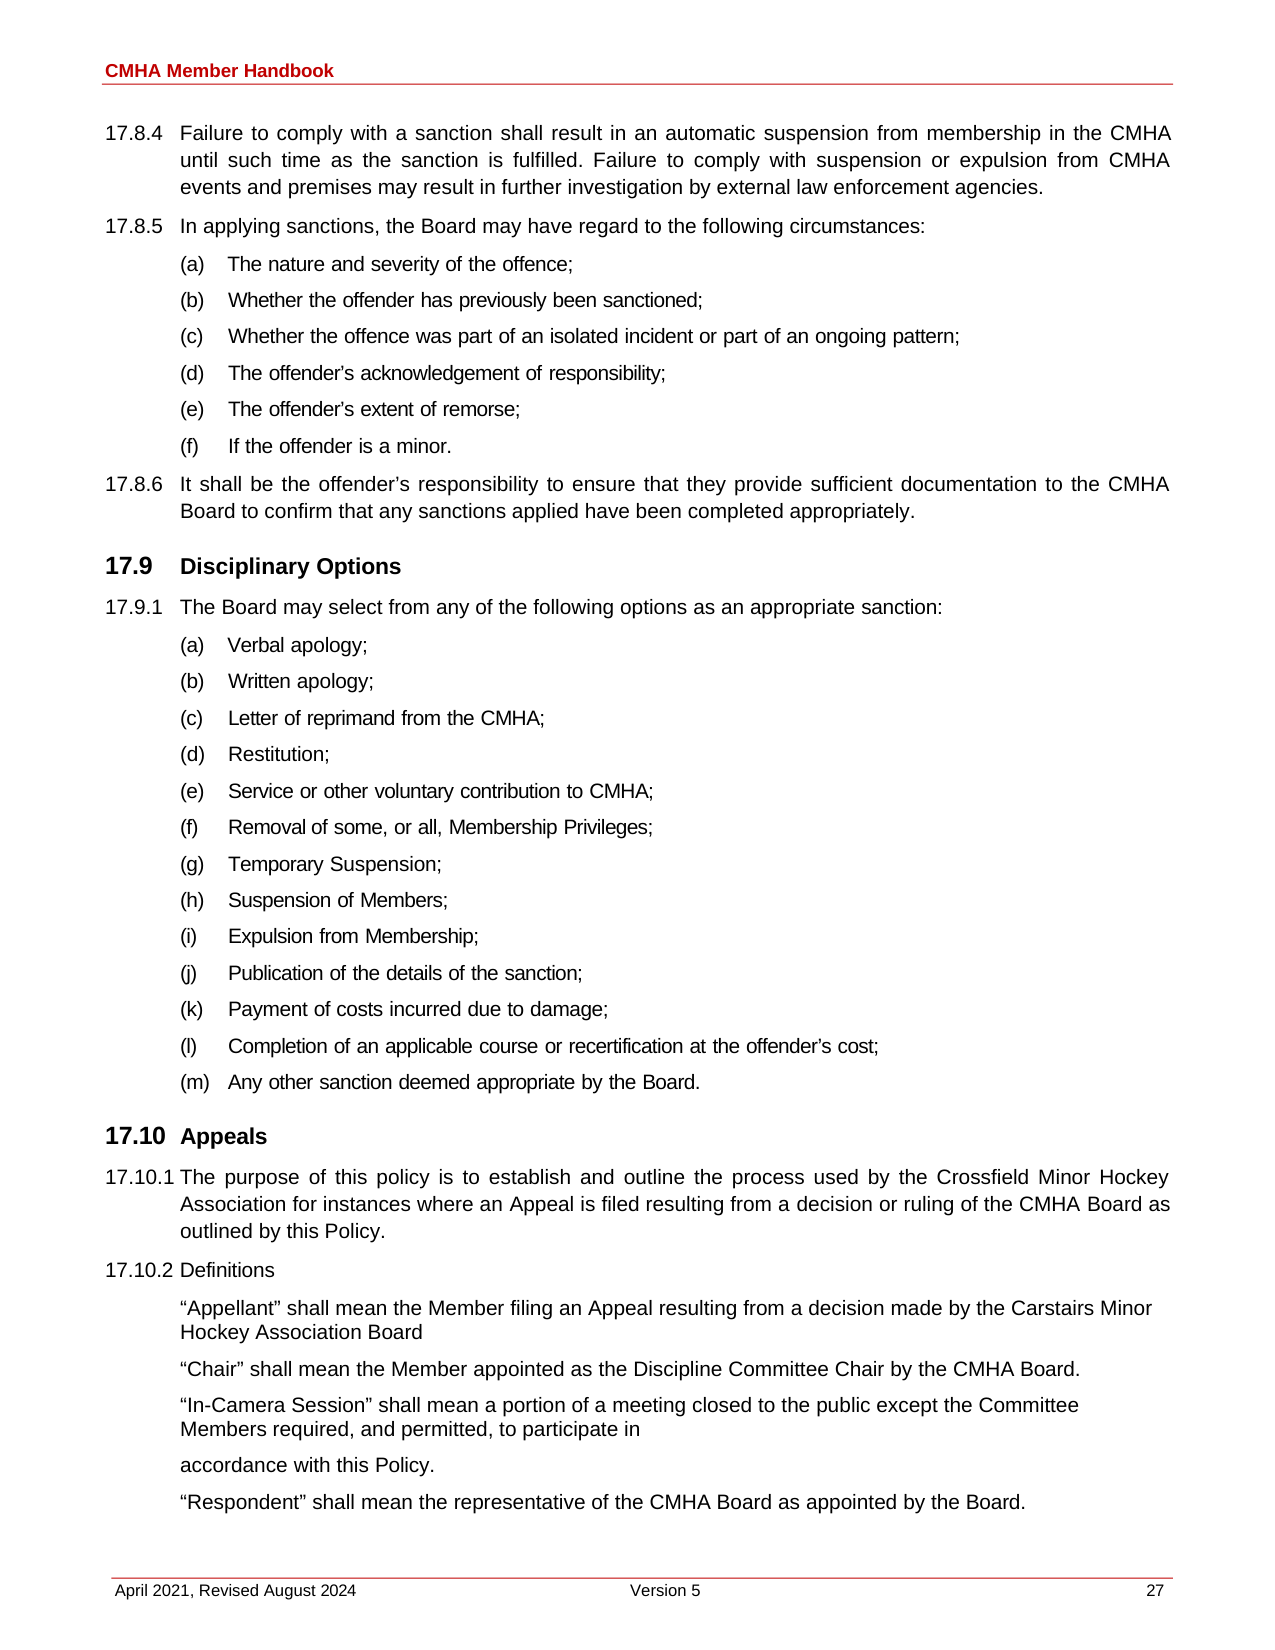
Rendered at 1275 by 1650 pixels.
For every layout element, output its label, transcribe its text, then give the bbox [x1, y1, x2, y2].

text accordance with this Policy. [180, 1453, 1185, 1477]
text “Respondent” shall mean the representative of the CMHA Board as appointed by the Board. [180, 1490, 1185, 1514]
list Payment of costs incurred due to damage; [180, 997, 1185, 1021]
list The offender’s extent of remorse; [180, 397, 1185, 421]
list Publication of the details of the sanction; [180, 961, 1185, 984]
list Suspension of Members; [180, 888, 1185, 912]
list The offender’s acknowledgement of responsibility; [180, 361, 1185, 385]
list Whether the offender has previously been sanctioned; [180, 288, 1185, 312]
list The purpose of this policy is to establish and outline the process used by the Crossfield Minor Hockey Association for instances where an Appeal is filed resulting from a decision or ruling of the CMHA Board as outlined by this Policy. [105, 1165, 1171, 1243]
list Service or other voluntary contribution to CMHA; [180, 778, 1185, 802]
text “Chair” shall mean the Member appointed as the Discipline Committee Chair by the CMHA Board. [180, 1356, 1185, 1380]
subtitle Appeals [105, 1121, 1185, 1149]
list In applying sanctions, the Board may have regard to the following circumstances: [105, 214, 1185, 238]
list Expulsion from Membership; [180, 924, 1185, 948]
list The Board may select from any of the following options as an appropriate sanction: [105, 595, 1185, 619]
text “Appellant” shall mean the Member filing an Appeal resulting from a decision made by the Carstairs Minor Hockey Association Board [180, 1296, 1185, 1344]
list Letter of reprimand from the CMHA; [180, 706, 1185, 729]
list Verbal apology; [180, 633, 1185, 657]
list Removal of some, or all, Membership Privileges; [180, 815, 1185, 839]
list If the offender is a minor. [180, 434, 1185, 458]
list The nature and severity of the offence; [180, 252, 1185, 276]
list Definitions [105, 1258, 1185, 1282]
subtitle Disciplinary Options [105, 551, 1185, 579]
text “In-Camera Session” shall mean a portion of a meeting closed to the public except the Committee Members required, and permitted, to participate in [180, 1393, 1159, 1441]
list Temporary Suspension; [180, 852, 1185, 876]
list Whether the offence was part of an isolated incident or part of an ongoing pattern; [180, 324, 1185, 348]
list Any other sanction deemed appropriate by the Board. [180, 1070, 1185, 1094]
list Completion of an applicable course or recertification at the offender’s cost; [180, 1034, 1185, 1058]
list It shall be the offender’s responsibility to ensure that they provide sufficient documentation to the CMHA Board to confirm that any sanctions applied have been completed appropriately. [105, 472, 1171, 523]
list Written apology; [180, 669, 1185, 693]
list Failure to comply with a sanction shall result in an automatic suspension from membership in the CMHA until such time as the sanction is fulfilled. Failure to comply with suspension or expulsion from CMHA events and premises may result in further investigation by external law enforcement agencies. [105, 121, 1171, 198]
list Restitution; [180, 742, 1185, 766]
